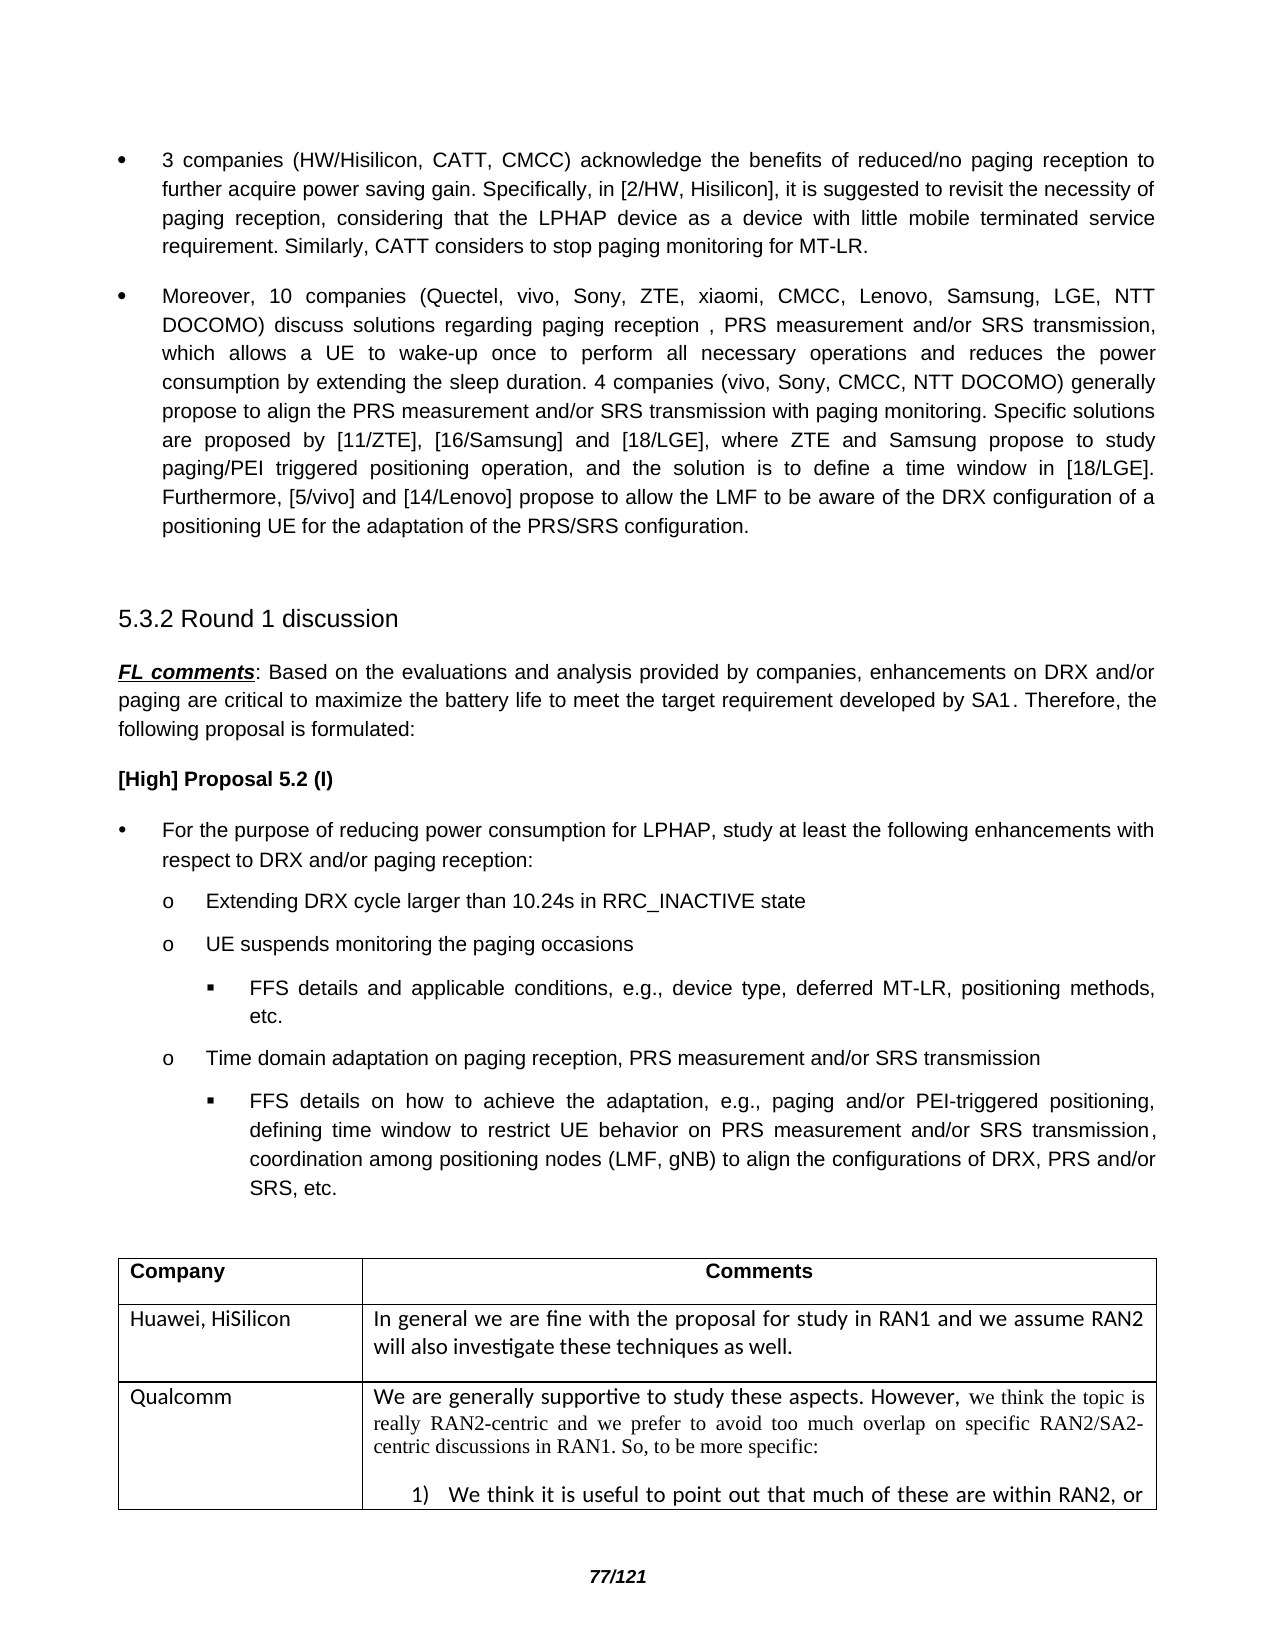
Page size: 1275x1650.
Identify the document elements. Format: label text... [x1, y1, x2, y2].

table_cell In general we are fine with the proposal for study in RAN1 and we assume RAN2 will also investigate these techniques as well. [363, 1305, 1156, 1381]
table_cell Qualcomm [119, 1383, 362, 1508]
text [High] Proposal 5.2 (I) [118, 767, 1157, 791]
text 5.3.2 Round 1 discussion [118, 604, 1157, 633]
table_header Company [119, 1259, 362, 1303]
list Moreover, 10 companies (Quectel, vivo, Sony, ZTE, xiaomi, CMCC, Lenovo, Samsung, LGE, NTT DOCOMO) discuss solutions regarding paging reception , PRS measurement and/or SRS transmission, which allows a UE to wake-up once to perform all necessary operations and reduces the power consumption by extending the sleep duration. 4 companies (vivo, Sony, CMCC, NTT DOCOMO) generally propose to align the PRS measurement and/or SRS transmission with paging monitoring. Specific solutions are proposed by [11/ZTE], [16/Samsung] and [18/LGE], where ZTE and Samsung propose to study paging/PEI triggered positioning operation, and the solution is to define a time window in [18/LGE]. Furthermore, [5/vivo] and [14/Lenovo] propose to allow the LMF to be aware of the DRX configuration of a positioning UE for the adaptation of the PRS/SRS configuration. [118, 284, 1157, 538]
list For the purpose of reducing power consumption for LPHAP, study at least the following enhancements with respect to DRX and/or paging reception: [118, 816, 1157, 871]
text FL comments: Based on the evaluations and analysis provided by companies, enhancements on DRX and/or paging are critical to maximize the battery life to meet the target requirement developed by SA1. Therefore, the following proposal is formulated: [118, 659, 1157, 741]
list UE suspends monitoring the paging occasions [162, 932, 1157, 958]
table_cell Huawei, HiSilicon [119, 1305, 362, 1381]
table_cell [363, 1383, 1156, 1508]
list FFS details and applicable conditions, e.g., device type, deferred MT-LR, positioning methods, etc. [206, 976, 1157, 1028]
table_header Comments [363, 1259, 1156, 1303]
list 3 companies (HW/Hisilicon, CATT, CMCC) acknowledge the benefits of reduced/no paging reception to further acquire power saving gain. Specifically, in [2/HW, Hisilicon], it is suggested to revisit the necessity of paging reception, considering that the LPHAP device as a device with little mobile terminated service requirement. Similarly, CATT considers to stop paging monitoring for MT-LR. [118, 148, 1157, 258]
list Time domain adaptation on paging reception, PRS measurement and/or SRS transmission [162, 1046, 1157, 1071]
list Extending DRX cycle larger than 10.24s in RRC_INACTIVE state [162, 889, 1157, 914]
list FFS details on how to achieve the adaptation, e.g., paging and/or PEI-triggered positioning, defining time window to restrict UE behavior on PRS measurement and/or SRS transmission, coordination among positioning nodes (LMF, gNB) to align the configurations of DRX, PRS and/or SRS, etc. [206, 1089, 1157, 1199]
